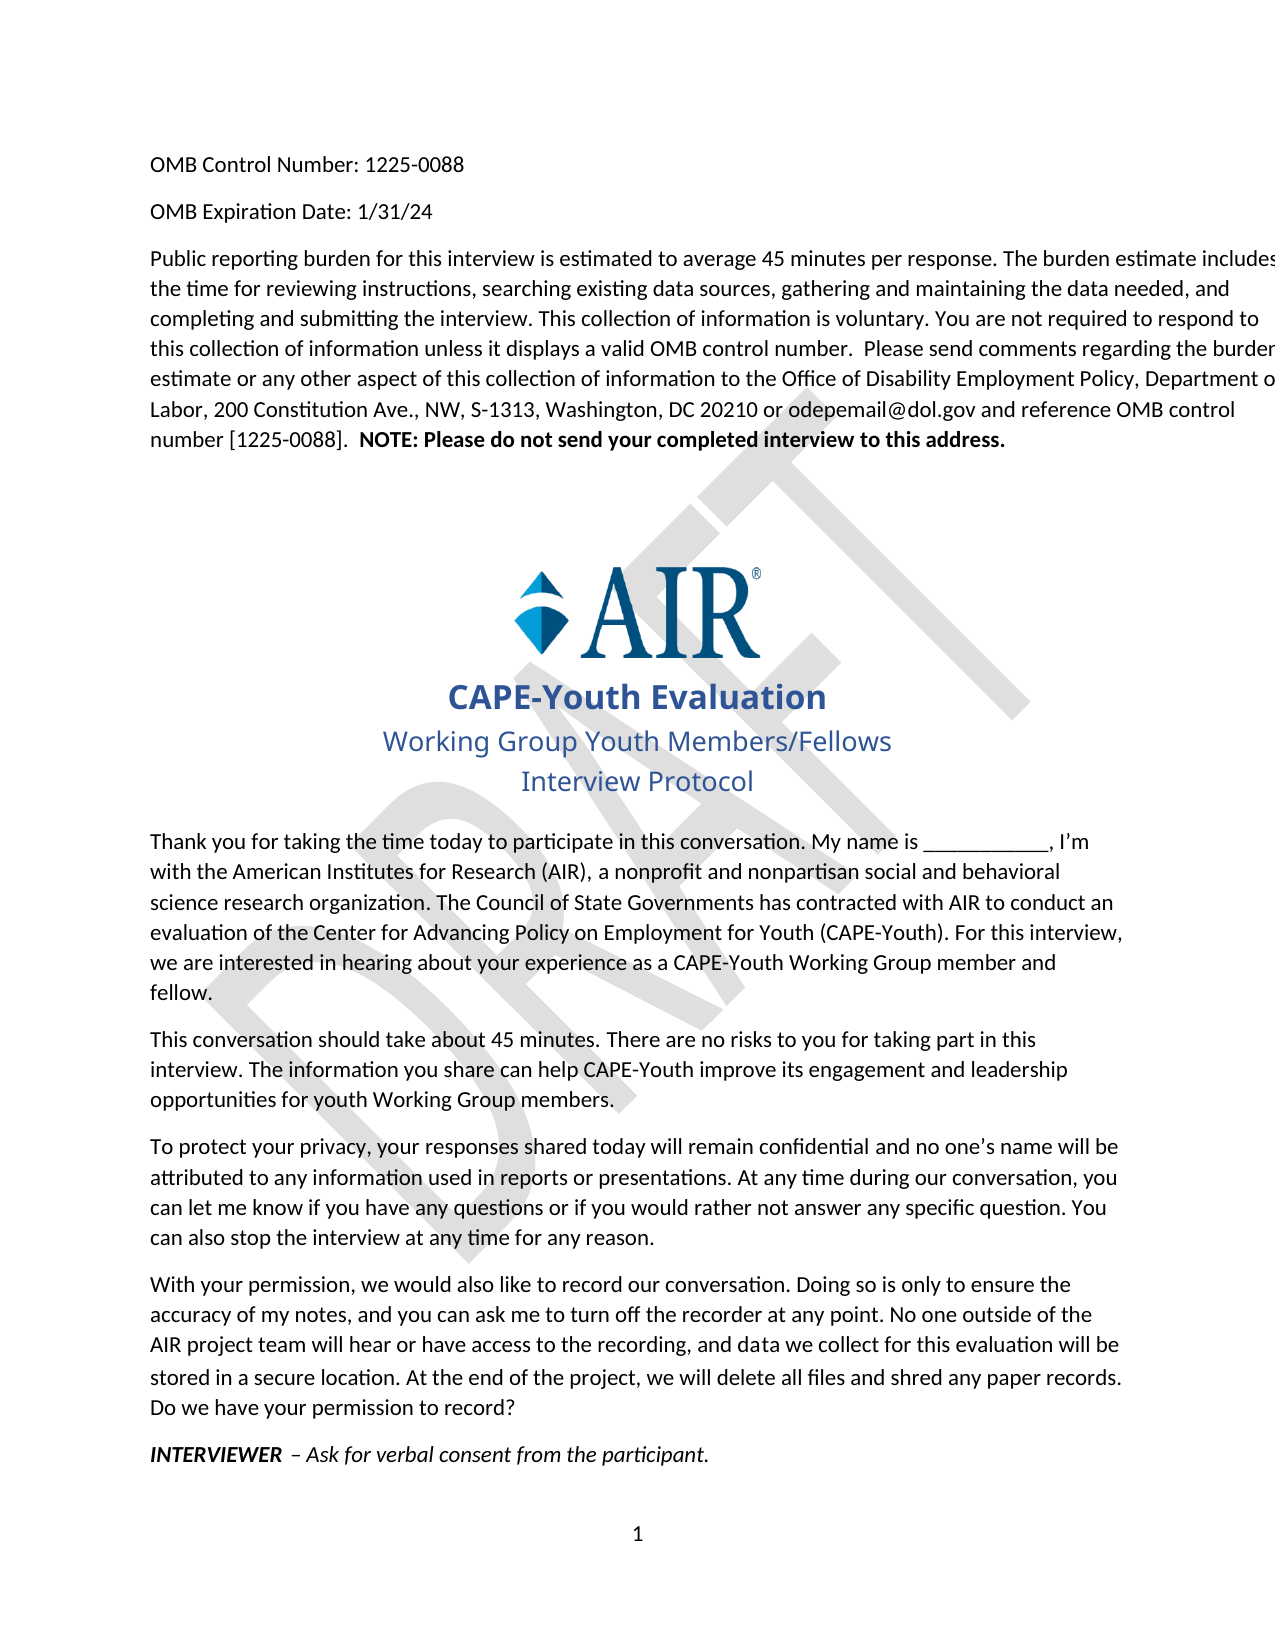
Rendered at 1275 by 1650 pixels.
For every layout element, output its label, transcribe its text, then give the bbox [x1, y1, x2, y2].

text Public reporting burden for this interview is estimated to average 45 minutes per response. The burden estimate includes the time for reviewing instructions, searching existing data sources, gathering and maintaining the data needed, and completing and submitting the interview. This collection of information is voluntary. You are not required to respond to this collection of information unless it displays a valid OMB control number. Please send comments regarding the burden estimate or any other aspect of this collection of information to the Office of Disability Employment Policy, Department of Labor, 200 Constitution Ave., NW, S-1313, Washington, DC 20210 or odepemail@dol.gov and reference OMB control number [1225-0088]. NOTE: Please do not send your completed interview to this address. [150, 244, 1275, 453]
text This conversation should take about 45 minutes. There are no risks to you for taking part in this interview. The information you share can help CAPE-Youth improve its engagement and leadership opportunities for youth Working Group members. [150, 1025, 1125, 1114]
subtitle Working Group Youth Members/Fellows [150, 723, 1125, 759]
text To protect your privacy, your responses shared today will remain confidential and no one’s name will be attributed to any information used in reports or presentations. At any time during our conversation, you can let me know if you have any questions or if you would rather not answer any specific question. You can also stop the interview at any time for any reason. [150, 1132, 1125, 1251]
text OMB Control Number: 1225-0088 [150, 150, 1275, 178]
subtitle CAPE-Youth Evaluation [150, 674, 1125, 719]
text INTERVIEWER – Ask for verbal consent from the participant. [150, 1440, 1125, 1468]
text With your permission, we would also like to record our conversation. Doing so is only to ensure the accuracy of my notes, and you can ask me to turn off the recorder at any point. No one outside of the AIR project team will hear or have access to the recording, and data we collect for this evaluation will be stored in a secure location. At the end of the project, we will delete all files and shred any paper records. Do we have your permission to record? [150, 1270, 1125, 1421]
text Thank you for taking the time today to participate in this conversation. My name is ___________, I’m with the American Institutes for Research (AIR), a nonprofit and nonpartisan social and behavioral science research organization. The Council of State Governments has contracted with AIR to conduct an evaluation of the Center for Advancing Policy on Employment for Youth (CAPE-Youth). For this interview, we are interested in hearing about your experience as a CAPE-Youth Working Group member and fellow. [150, 827, 1125, 1006]
text OMB Expiration Date: 1/31/24 [150, 197, 1275, 225]
subtitle Interview Protocol [150, 762, 1125, 799]
picture [514, 567, 761, 658]
